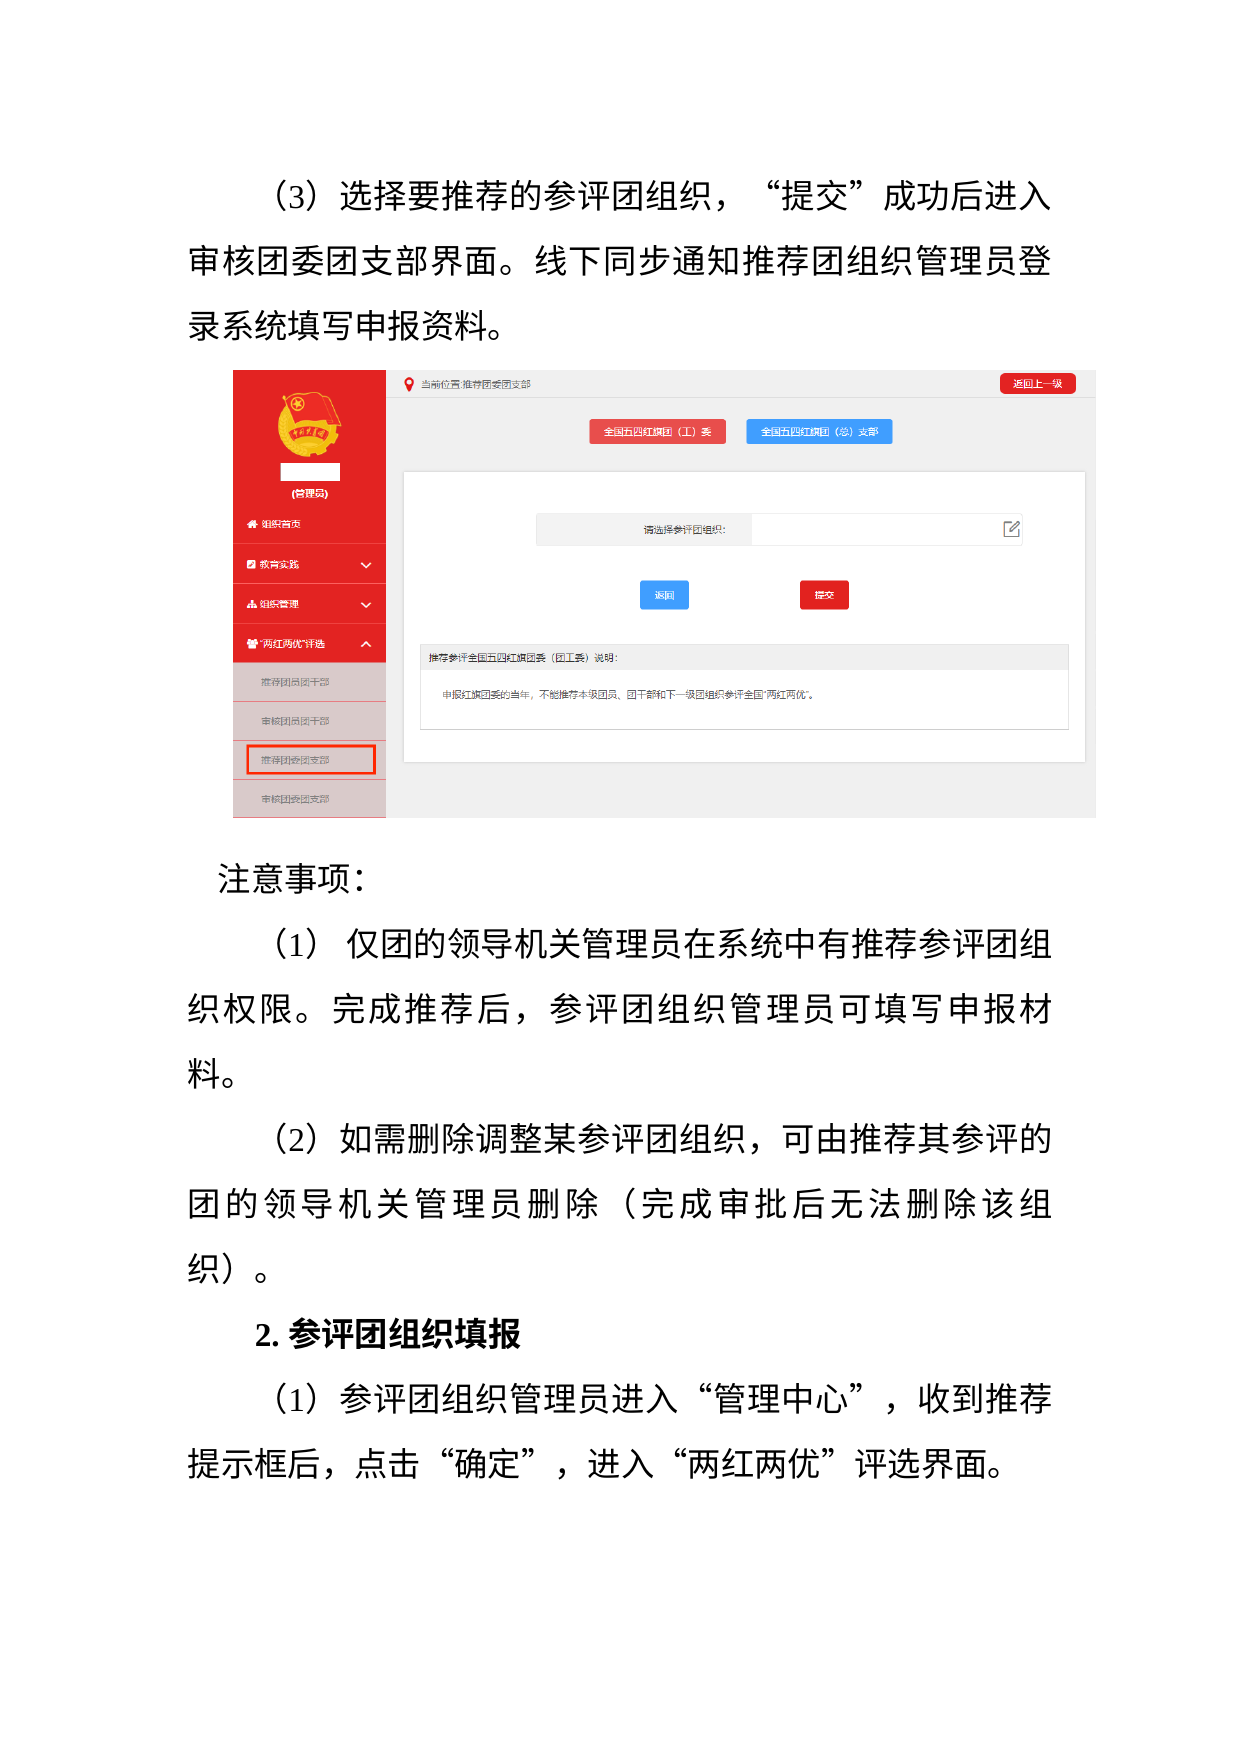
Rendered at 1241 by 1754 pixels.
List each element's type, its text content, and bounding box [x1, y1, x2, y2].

text （1） 仅团的领导机关管理员在系统中有推荐参评团组织权限。完成推荐后，参评团组织管理员可填写申报材料。 [187, 909, 1053, 1104]
picture [233, 370, 1096, 818]
text 2. 参评团组织填报 [187, 1299, 1053, 1364]
text （3）选择要推荐的参评团组织，“提交”成功后进入审核团委团支部界面。线下同步通知推荐团组织管理员登录系统填写申报资料。 [187, 162, 1053, 357]
text （1）参评团组织管理员进入“管理中心”，收到推荐提示框后，点击“确定”，进入“两红两优”评选界面。 [187, 1364, 1053, 1494]
text （2）如需删除调整某参评团组织，可由推荐其参评的团的领导机关管理员删除（完成审批后无法删除该组织）。 [187, 1104, 1053, 1299]
